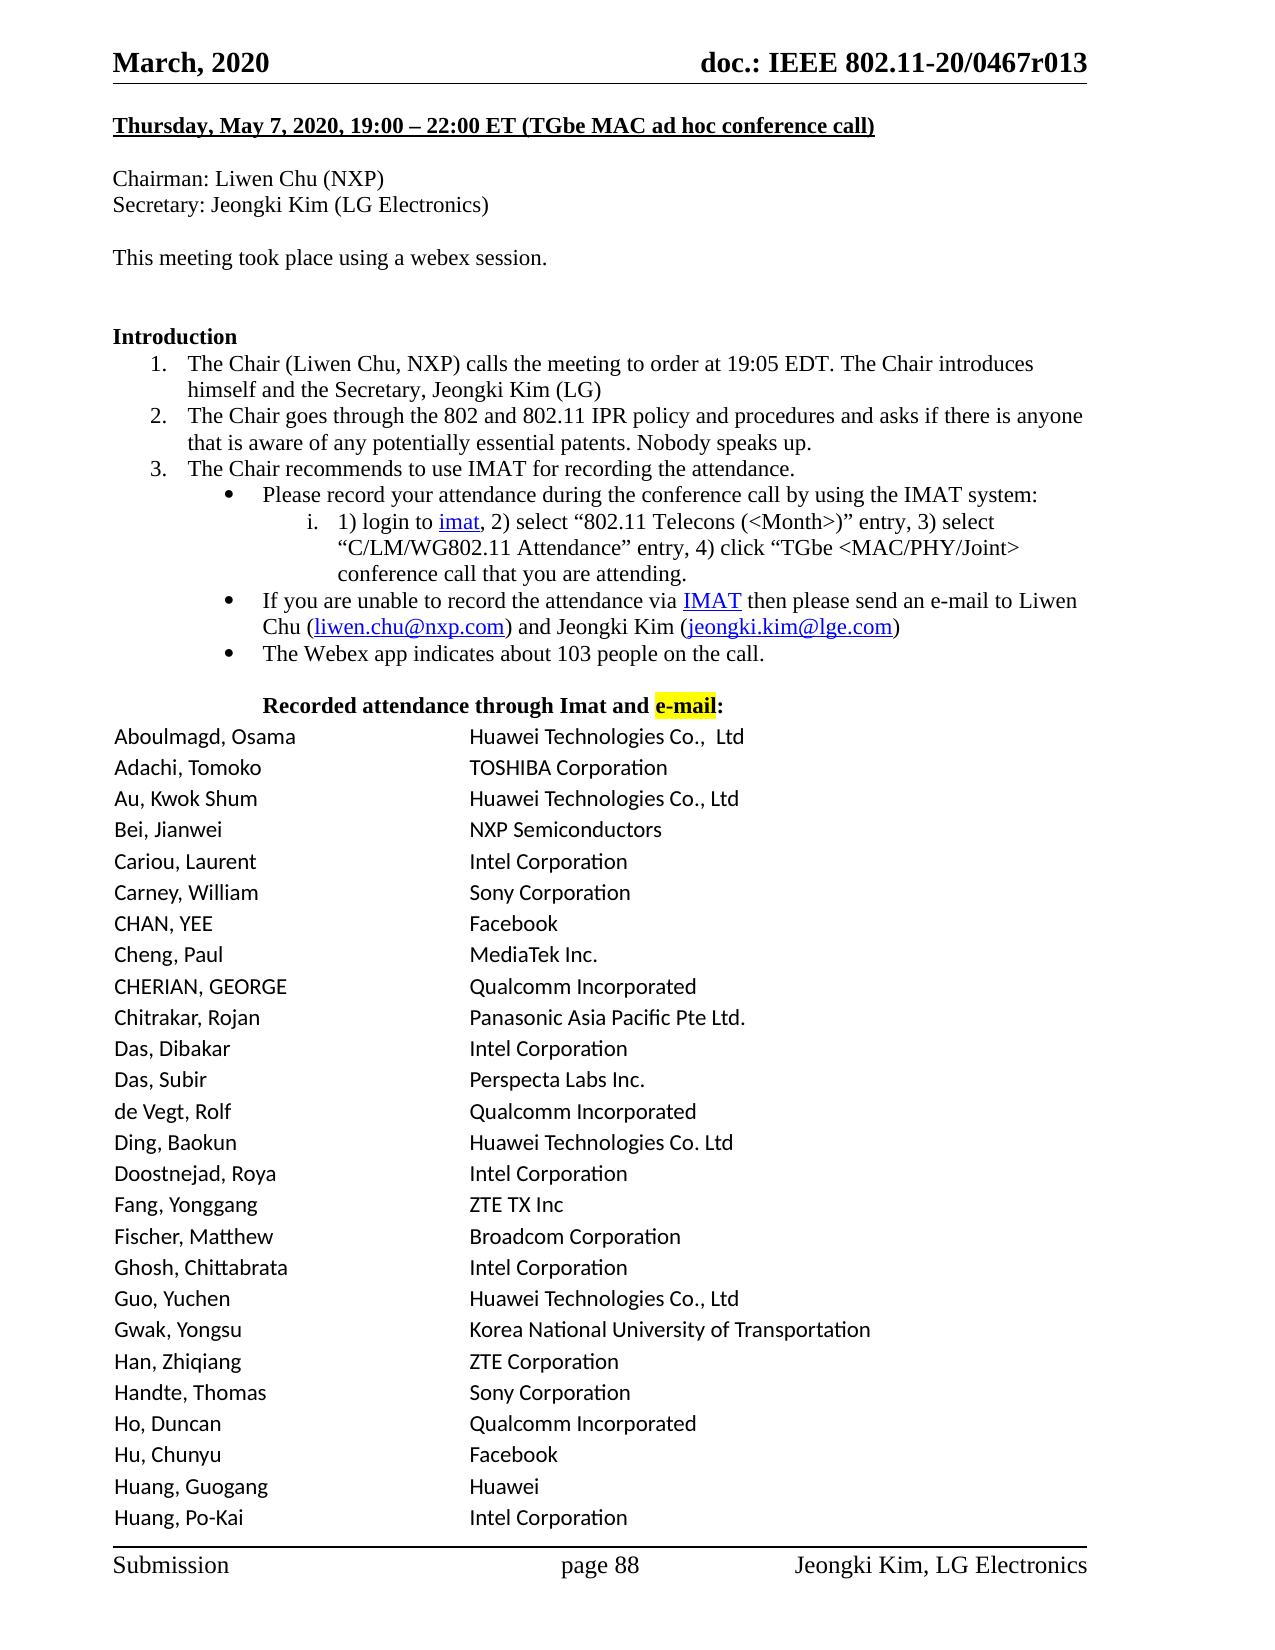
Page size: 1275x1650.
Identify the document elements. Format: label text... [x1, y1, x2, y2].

list 1) login to imat, 2) select “802.11 Telecons (<Month>)” entry, 3) select “C/LM/WG802.11 Attendance” entry, 4) click “TGbe <MAC/PHY/Joint> conference call that you are attending. [319, 508, 1087, 587]
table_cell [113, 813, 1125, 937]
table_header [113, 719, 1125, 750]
text Thursday, May 7, 2020, 19:00 – 22:00 ET (TGbe MAC ad hoc conference call) [112, 112, 1087, 139]
list The Chair goes through the 802 and 802.11 IPR policy and procedures and asks if there is anyone that is aware of any potentially essential patents. Nobody speaks up. [150, 402, 1087, 455]
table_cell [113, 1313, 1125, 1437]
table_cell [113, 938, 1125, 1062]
text Chairman: Liwen Chu (NXP) [112, 165, 1087, 192]
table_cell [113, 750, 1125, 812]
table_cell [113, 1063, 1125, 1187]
list The Chair (Liwen Chu, NXP) calls the meeting to order at 19:05 EDT. The Chair introduces himself and the Secretary, Jeongki Kim (LG) [150, 350, 1087, 402]
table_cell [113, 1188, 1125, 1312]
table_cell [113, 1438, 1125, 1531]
list The Chair recommends to use IMAT for recording the attendance. [150, 455, 1087, 481]
text This meeting took place using a webex session. [112, 244, 1087, 271]
list If you are unable to record the attendance via IMAT then please send an e-mail to Liwen Chu (liwen.chu@nxp.com) and Jeongki Kim (jeongki.kim@lge.com) [225, 587, 1087, 639]
list Please record your attendance during the conference call by using the IMAT system: [225, 481, 1087, 508]
text Secretary: Jeongki Kim (LG Electronics) [112, 192, 1087, 218]
list The Webex app indicates about 103 people on the call. Recorded attendance through Imat and e-mail: [225, 639, 1087, 719]
text Introduction [112, 323, 1087, 350]
